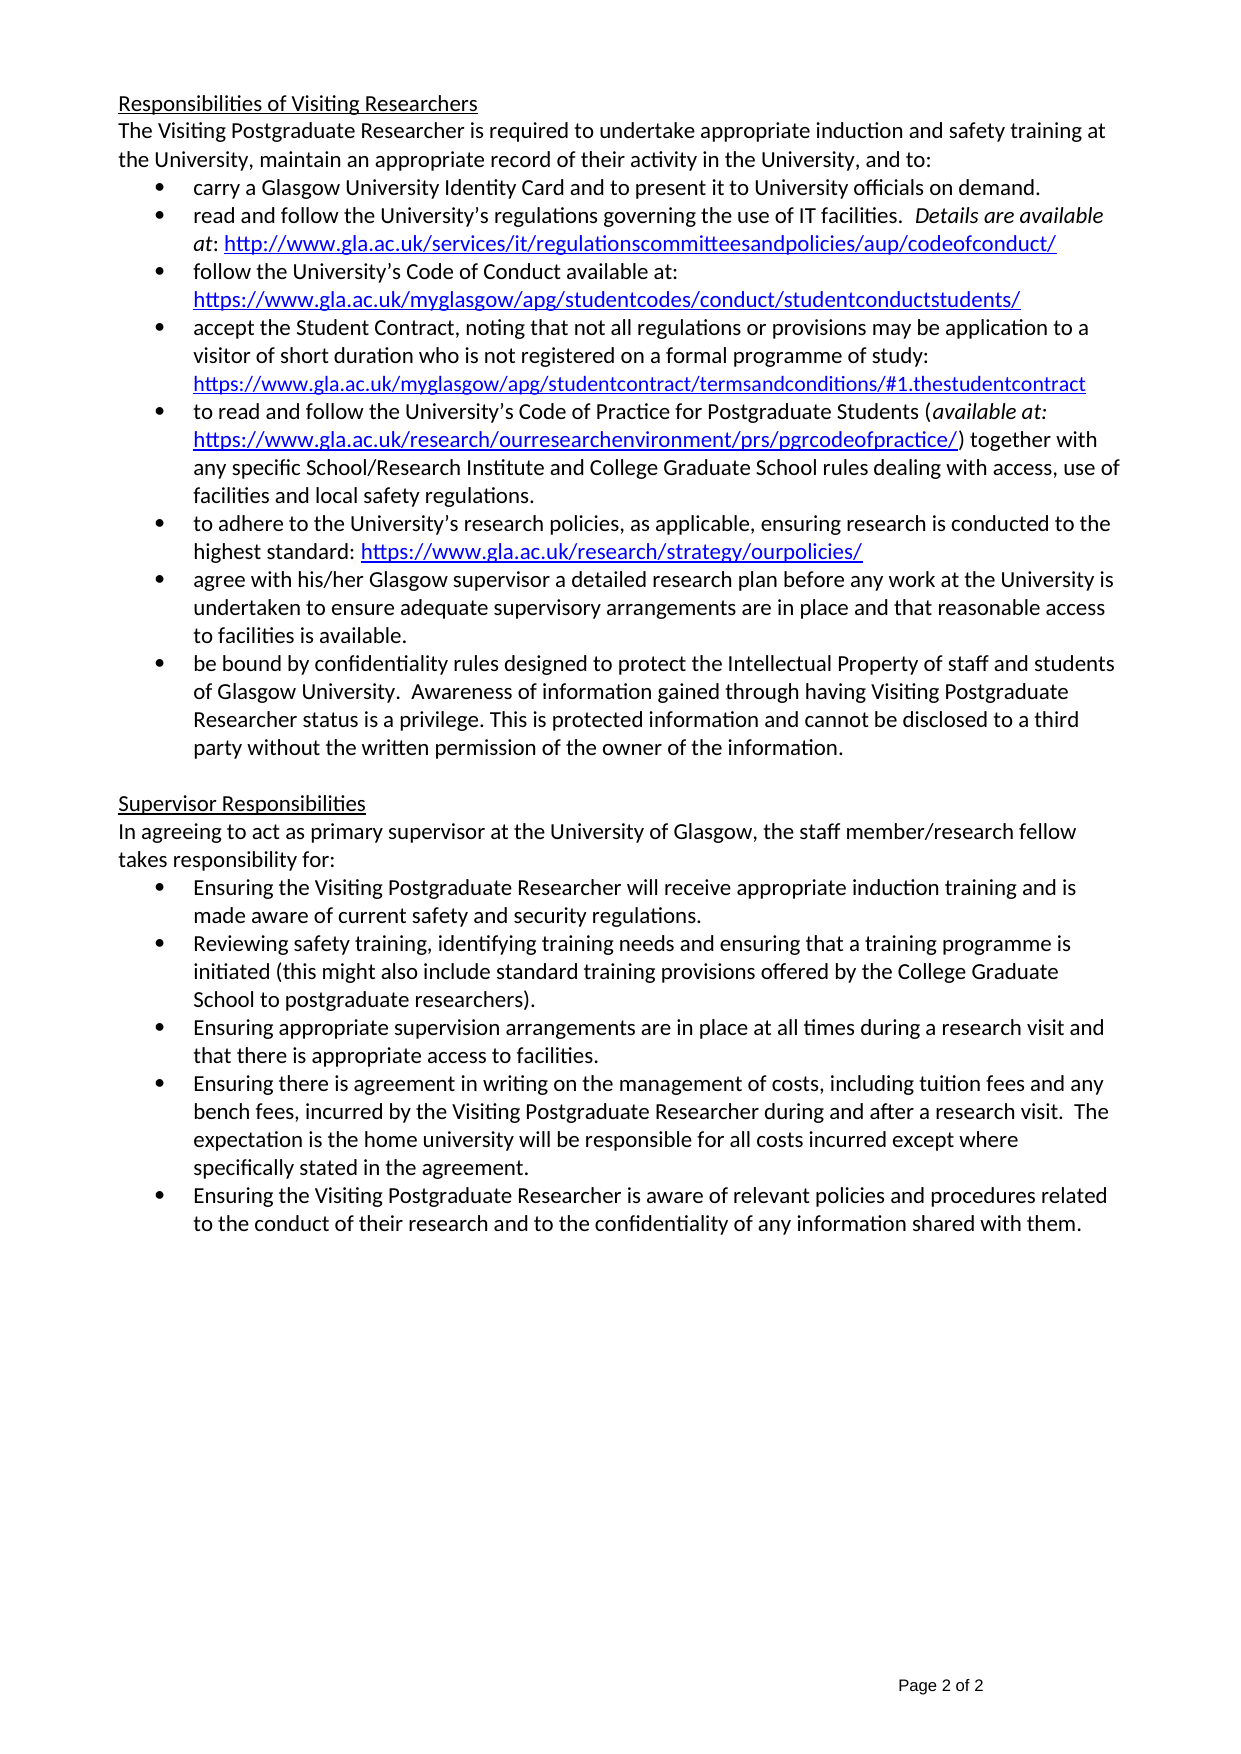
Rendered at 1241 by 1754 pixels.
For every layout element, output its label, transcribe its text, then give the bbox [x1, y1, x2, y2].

list Ensuring there is agreement in writing on the management of costs, including tuition fees and any bench fees, incurred by the Visiting Postgraduate Researcher during and after a research visit. The expectation is the home university will be responsible for all costs incurred except where specifically stated in the agreement. [156, 1069, 1122, 1181]
list carry a Glasgow University Identity Card and to present it to University officials on demand. [156, 173, 1122, 201]
list accept the Student Contract, noting that not all regulations or provisions may be application to a visitor of short duration who is not registered on a formal programme of study: https://www.gla.ac.uk/myglasgow/apg/studentcontract/termsandconditions/#1.thestudentcontract [156, 313, 1122, 397]
list to adhere to the University’s research policies, as applicable, ensuring research is conducted to the highest standard: https://www.gla.ac.uk/research/strategy/ourpolicies/ [156, 509, 1122, 565]
list read and follow the University’s regulations governing the use of IT facilities. Details are available at: http://www.gla.ac.uk/services/it/regulationscommitteesandpolicies/aup/codeofconduct/ [156, 201, 1122, 257]
list Reviewing safety training, identifying training needs and ensuring that a training programme is initiated (this might also include standard training provisions offered by the College Graduate School to postgraduate researchers). [156, 929, 1122, 1013]
text The Visiting Postgraduate Researcher is required to undertake appropriate induction and safety training at the University, maintain an appropriate record of their activity in the University, and to: [118, 117, 1122, 173]
text Responsibilities of Visiting Researchers [118, 89, 1122, 117]
list Ensuring the Visiting Postgraduate Researcher is aware of relevant policies and procedures related to the conduct of their research and to the confidentiality of any information shared with them. [156, 1181, 1122, 1237]
list agree with his/her Glasgow supervisor a detailed research plan before any work at the University is undertaken to ensure adequate supervisory arrangements are in place and that reasonable access to facilities is available. [156, 565, 1122, 649]
text Supervisor Responsibilities [118, 789, 1122, 817]
list be bound by confidentiality rules designed to protect the Intellectual Property of staff and students of Glasgow University. Awareness of information gained through having Visiting Postgraduate Researcher status is a privilege. This is protected information and cannot be disclosed to a third party without the written permission of the owner of the information. [156, 649, 1122, 761]
list Ensuring appropriate supervision arrangements are in place at all times during a research visit and that there is appropriate access to facilities. [156, 1013, 1122, 1069]
list Ensuring the Visiting Postgraduate Researcher will receive appropriate induction training and is made aware of current safety and security regulations. [156, 873, 1122, 929]
text In agreeing to act as primary supervisor at the University of Glasgow, the staff member/research fellow takes responsibility for: [118, 817, 1122, 873]
list to read and follow the University’s Code of Practice for Postgraduate Students (available at: https://www.gla.ac.uk/research/ourresearchenvironment/prs/pgrcodeofpractice/) together with any specific School/Research Institute and College Graduate School rules dealing with access, use of facilities and local safety regulations. [156, 397, 1122, 509]
list follow the University’s Code of Conduct available at: https://www.gla.ac.uk/myglasgow/apg/studentcodes/conduct/studentconductstudents/ [156, 257, 1122, 313]
